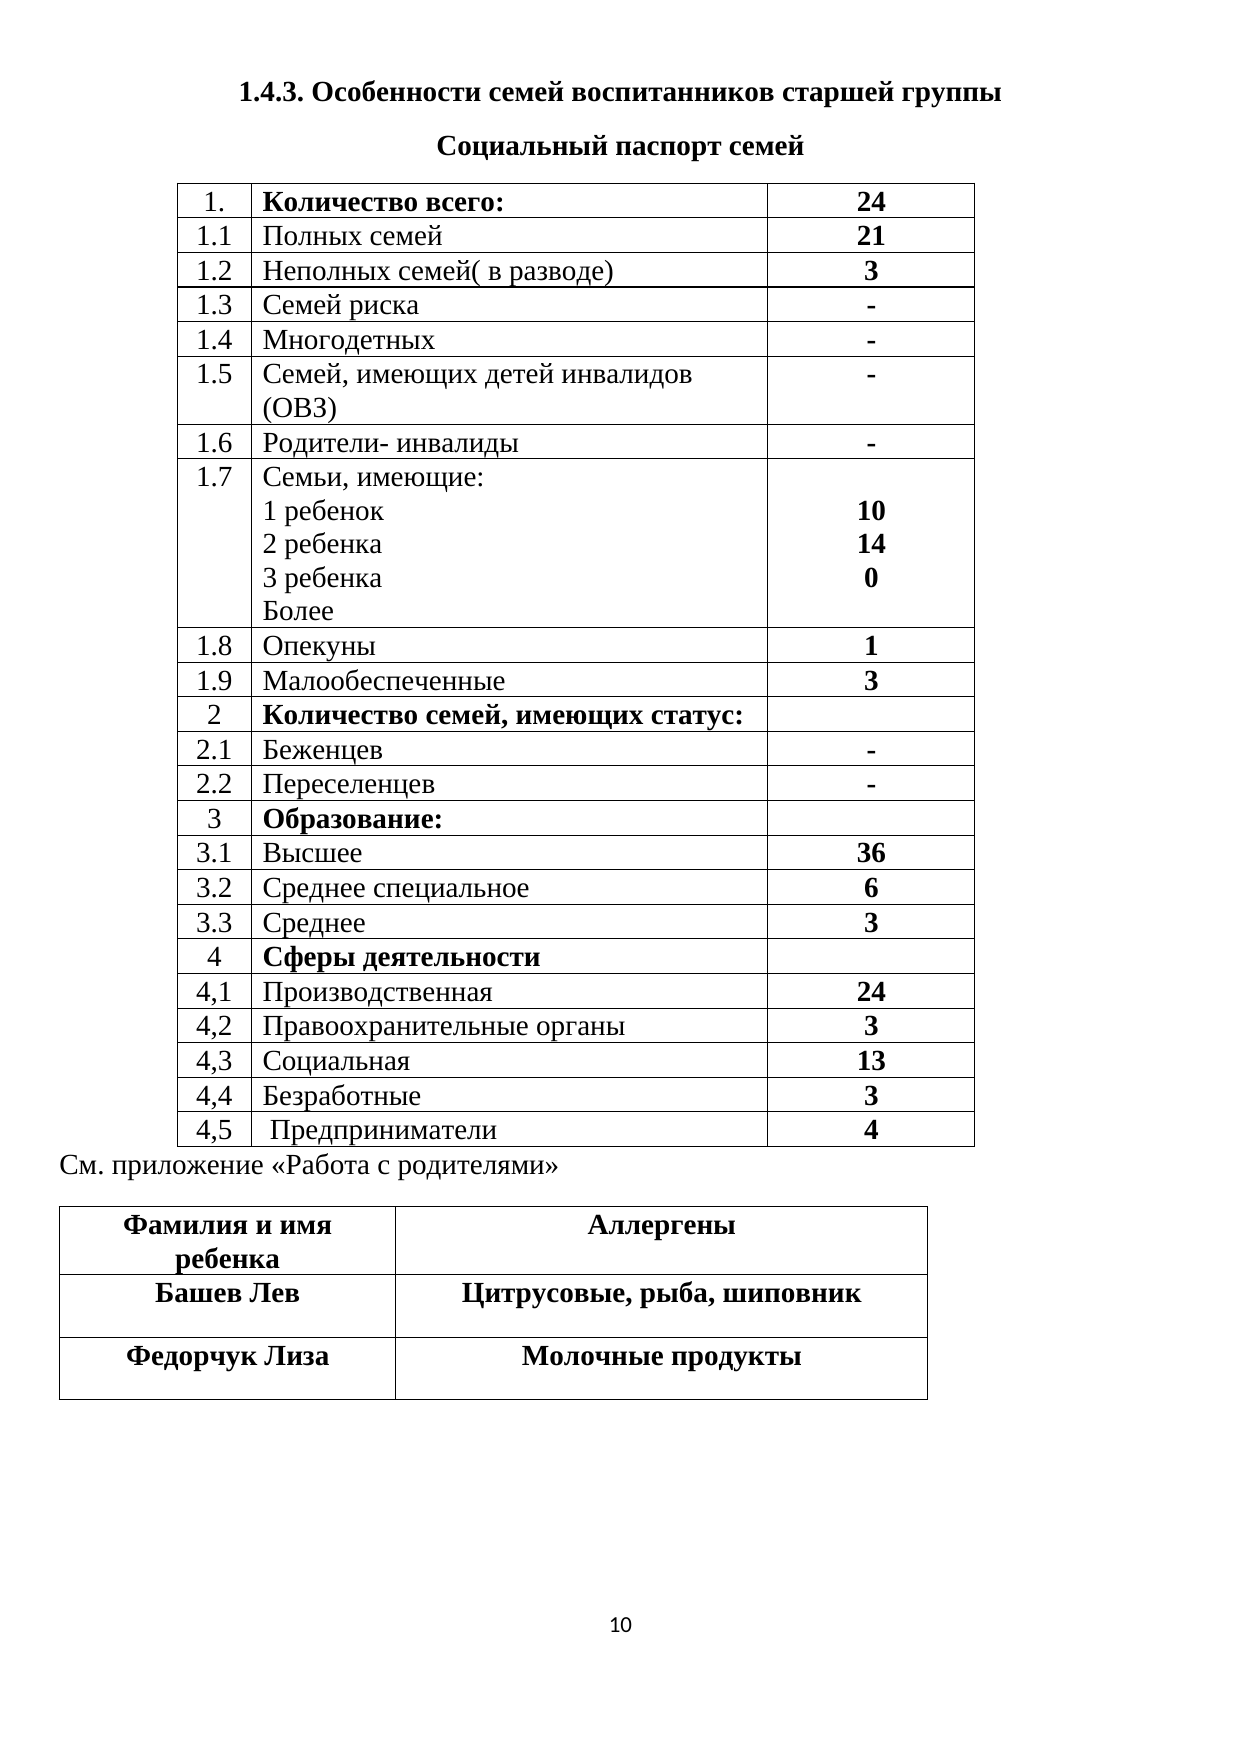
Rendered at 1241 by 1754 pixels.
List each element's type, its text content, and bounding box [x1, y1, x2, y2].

table_header Фамилия и имя ребенка [60, 1207, 395, 1274]
table_cell Беженцев [252, 732, 767, 765]
table_cell 3 [178, 801, 251, 834]
table_cell Многодетных [252, 322, 767, 356]
table_cell Среднее [252, 905, 767, 938]
table_cell - [768, 288, 974, 321]
table_cell 13 [768, 1043, 974, 1077]
table_cell - [768, 732, 974, 765]
table_cell Правоохранительные органы [252, 1009, 767, 1042]
text Социальный паспорт семей [59, 128, 1181, 162]
table_cell 1.9 [178, 663, 251, 696]
text 1.4.3. Особенности семей воспитанников старшей группы [59, 74, 1181, 107]
table_cell Образование: [252, 801, 767, 834]
table_cell 1.2 [178, 253, 251, 286]
table_cell Высшее [252, 836, 767, 869]
table_cell 1.3 [178, 288, 251, 321]
table_cell [768, 697, 974, 731]
table_cell Переселенцев [252, 766, 767, 800]
table_cell 24 [768, 974, 974, 1007]
table_cell Опекуны [252, 628, 767, 662]
table_cell 4 [178, 939, 251, 973]
table_cell Производственная [252, 974, 767, 1007]
table_cell 2.2 [178, 766, 251, 800]
table_cell [768, 939, 974, 973]
table_header 1. [178, 184, 251, 217]
table_cell Полных семей [252, 218, 767, 252]
table_cell - [768, 322, 974, 356]
table_cell Молочные продукты [396, 1338, 927, 1399]
table_cell 3.2 [178, 870, 251, 904]
table_cell 3 [768, 905, 974, 938]
table_cell Неполных семей( в разводе) [252, 253, 767, 286]
table_cell - [768, 766, 974, 800]
table_cell Родители- инвалиды [252, 425, 767, 458]
table_cell Семей риска [252, 288, 767, 321]
table_cell Безработные [252, 1078, 767, 1111]
table_cell Семьи, имеющие: 1 ребенок 2 ребенка 3 ребенка Более [252, 459, 767, 627]
table_cell 4,5 [178, 1112, 251, 1146]
table_cell Предприниматели [252, 1112, 767, 1146]
table_cell - [768, 425, 974, 458]
table_cell 3 [768, 1009, 974, 1042]
table_cell 6 [768, 870, 974, 904]
table_header 24 [768, 184, 974, 217]
table_cell 3.1 [178, 836, 251, 869]
table_cell [768, 801, 974, 834]
table_cell 3 [768, 1078, 974, 1111]
table_cell 21 [768, 218, 974, 252]
table_cell 3 [768, 253, 974, 286]
table_cell 10 14 0 [768, 459, 974, 627]
table_cell 2 [178, 697, 251, 731]
table_cell Цитрусовые, рыба, шиповник [396, 1275, 927, 1337]
table_cell Сферы деятельности [252, 939, 767, 973]
table_cell 1.8 [178, 628, 251, 662]
table_cell 1.6 [178, 425, 251, 458]
table_cell 1.4 [178, 322, 251, 356]
table_cell 4,2 [178, 1009, 251, 1042]
table_cell Социальная [252, 1043, 767, 1077]
table_cell Среднее специальное [252, 870, 767, 904]
table_cell 4 [768, 1112, 974, 1146]
table_cell 1.1 [178, 218, 251, 252]
table_cell Семей, имеющих детей инвалидов (ОВЗ) [252, 357, 767, 424]
table_cell - [768, 357, 974, 424]
table_cell 3.3 [178, 905, 251, 938]
table_cell 4,4 [178, 1078, 251, 1111]
table_cell Федорчук Лиза [60, 1338, 395, 1399]
table_cell 1.5 [178, 357, 251, 424]
table_cell 2.1 [178, 732, 251, 765]
table_cell 36 [768, 836, 974, 869]
table_cell 3 [768, 663, 974, 696]
text См. приложение «Работа с родителями» [59, 1147, 1181, 1180]
table_cell Башев Лев [60, 1275, 395, 1337]
table_header Аллергены [396, 1207, 927, 1274]
table_header Количество всего: [252, 184, 767, 217]
table_cell 1.7 [178, 459, 251, 627]
table_cell 4,3 [178, 1043, 251, 1077]
table_cell 4,1 [178, 974, 251, 1007]
table_cell Количество семей, имеющих статус: [252, 697, 767, 731]
table_cell Малообеспеченные [252, 663, 767, 696]
table_cell 1 [768, 628, 974, 662]
